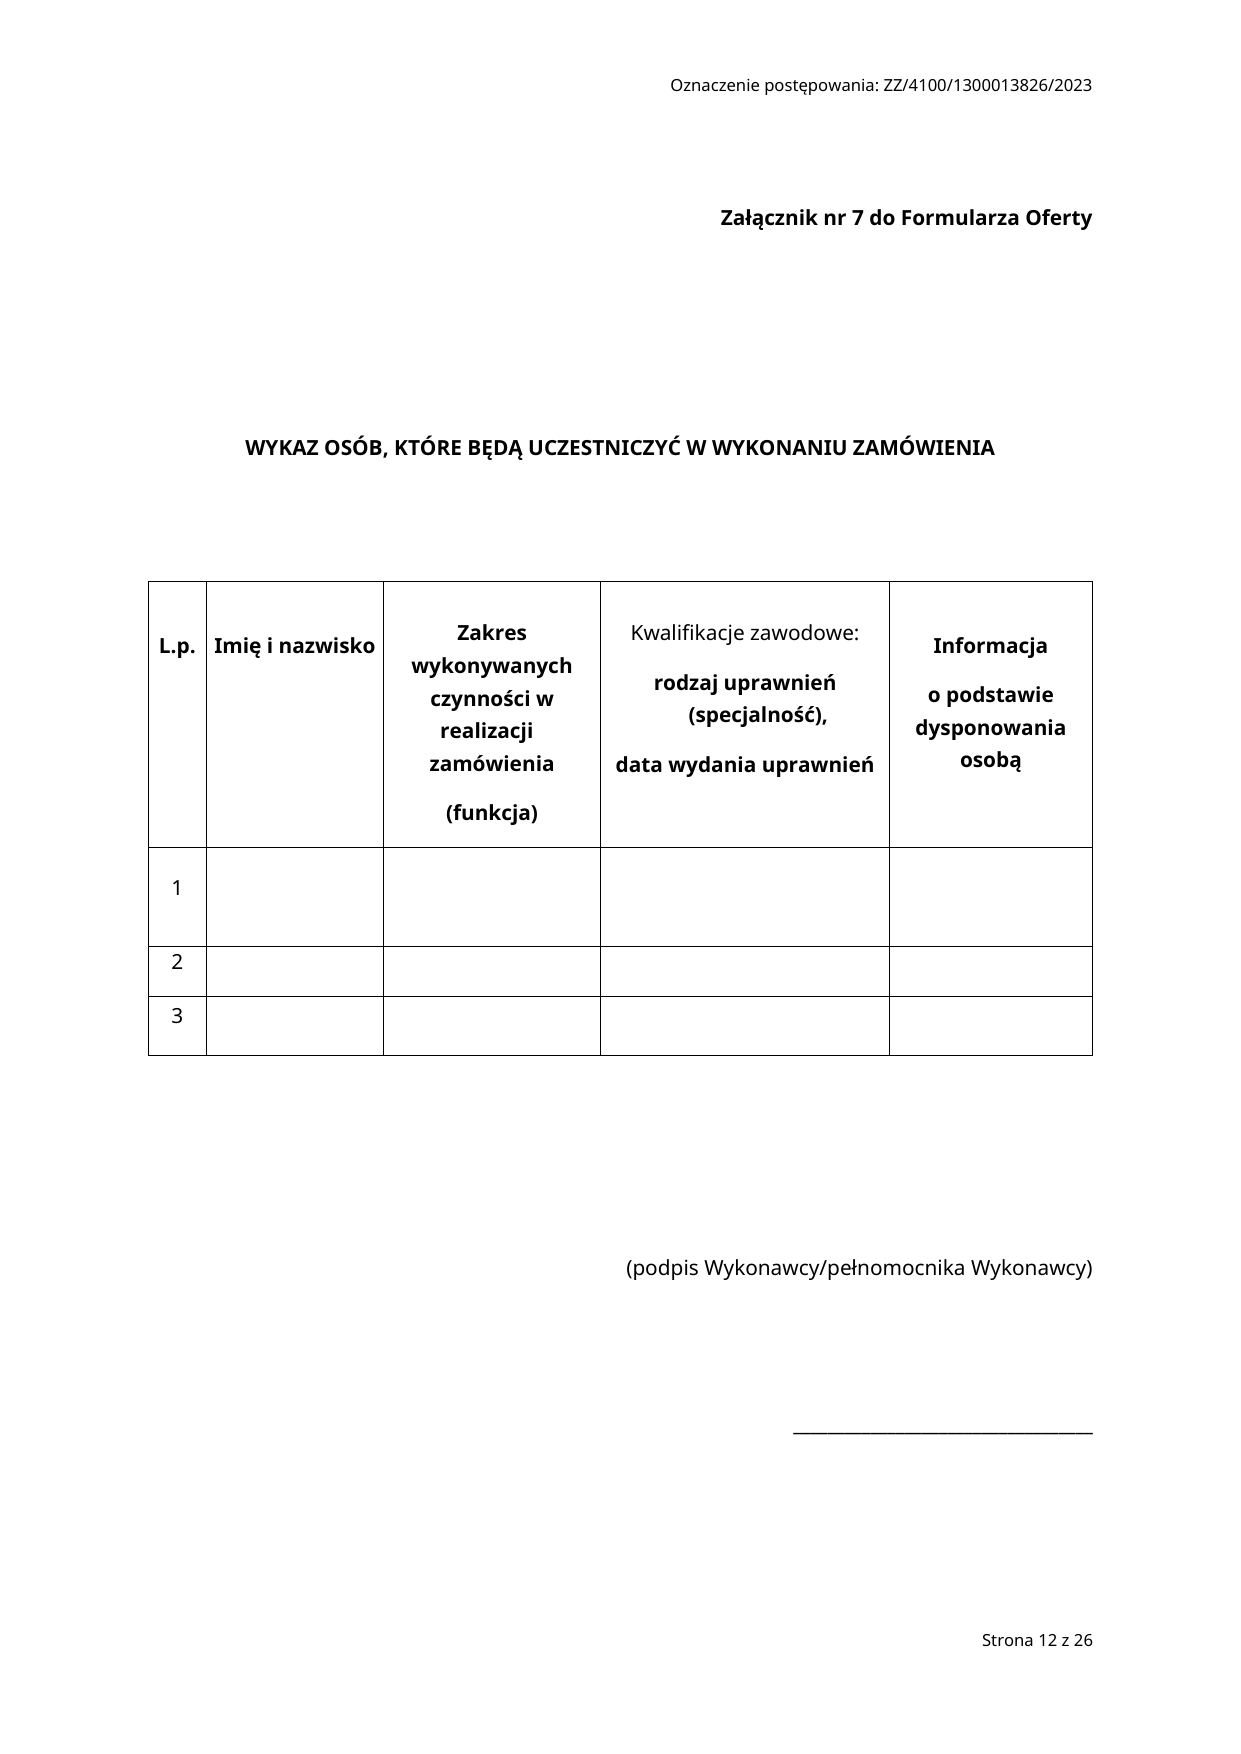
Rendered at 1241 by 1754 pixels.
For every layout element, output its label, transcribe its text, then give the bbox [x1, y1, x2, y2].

table_cell [601, 997, 889, 1055]
text (podpis Wykonawcy/pełnomocnika Wykonawcy) [148, 1253, 1093, 1281]
text ___________________________________ [148, 1409, 1093, 1437]
table_cell 3 [149, 997, 206, 1055]
table_cell [207, 947, 383, 996]
table_header Informacja o podstawie dysponowania osobą [890, 582, 1092, 847]
table_header Kwalifikacje zawodowe: rodzaj uprawnień (specjalność), data wydania uprawnień [601, 582, 889, 847]
table_cell [207, 997, 383, 1055]
table_cell [384, 947, 600, 996]
table_cell 1 [149, 848, 206, 946]
table_cell [601, 947, 889, 996]
table_cell [601, 848, 889, 946]
table_cell 2 [149, 947, 206, 996]
text Załącznik nr 7 do Formularza Oferty [148, 203, 1093, 232]
table_cell [384, 997, 600, 1055]
table_cell [890, 947, 1092, 996]
table_header Imię i nazwisko [207, 582, 383, 847]
table_cell [207, 848, 383, 946]
table_cell [890, 997, 1092, 1055]
text WYKAZ OSÓB, KTÓRE BĘDĄ UCZESTNICZYĆ W WYKONANIU ZAMÓWIENIA [148, 433, 1093, 461]
table_cell [384, 848, 600, 946]
table_header Zakres wykonywanych czynności w realizacji zamówienia (funkcja) [384, 582, 600, 847]
table_cell [890, 848, 1092, 946]
table_header L.p. [149, 582, 206, 847]
